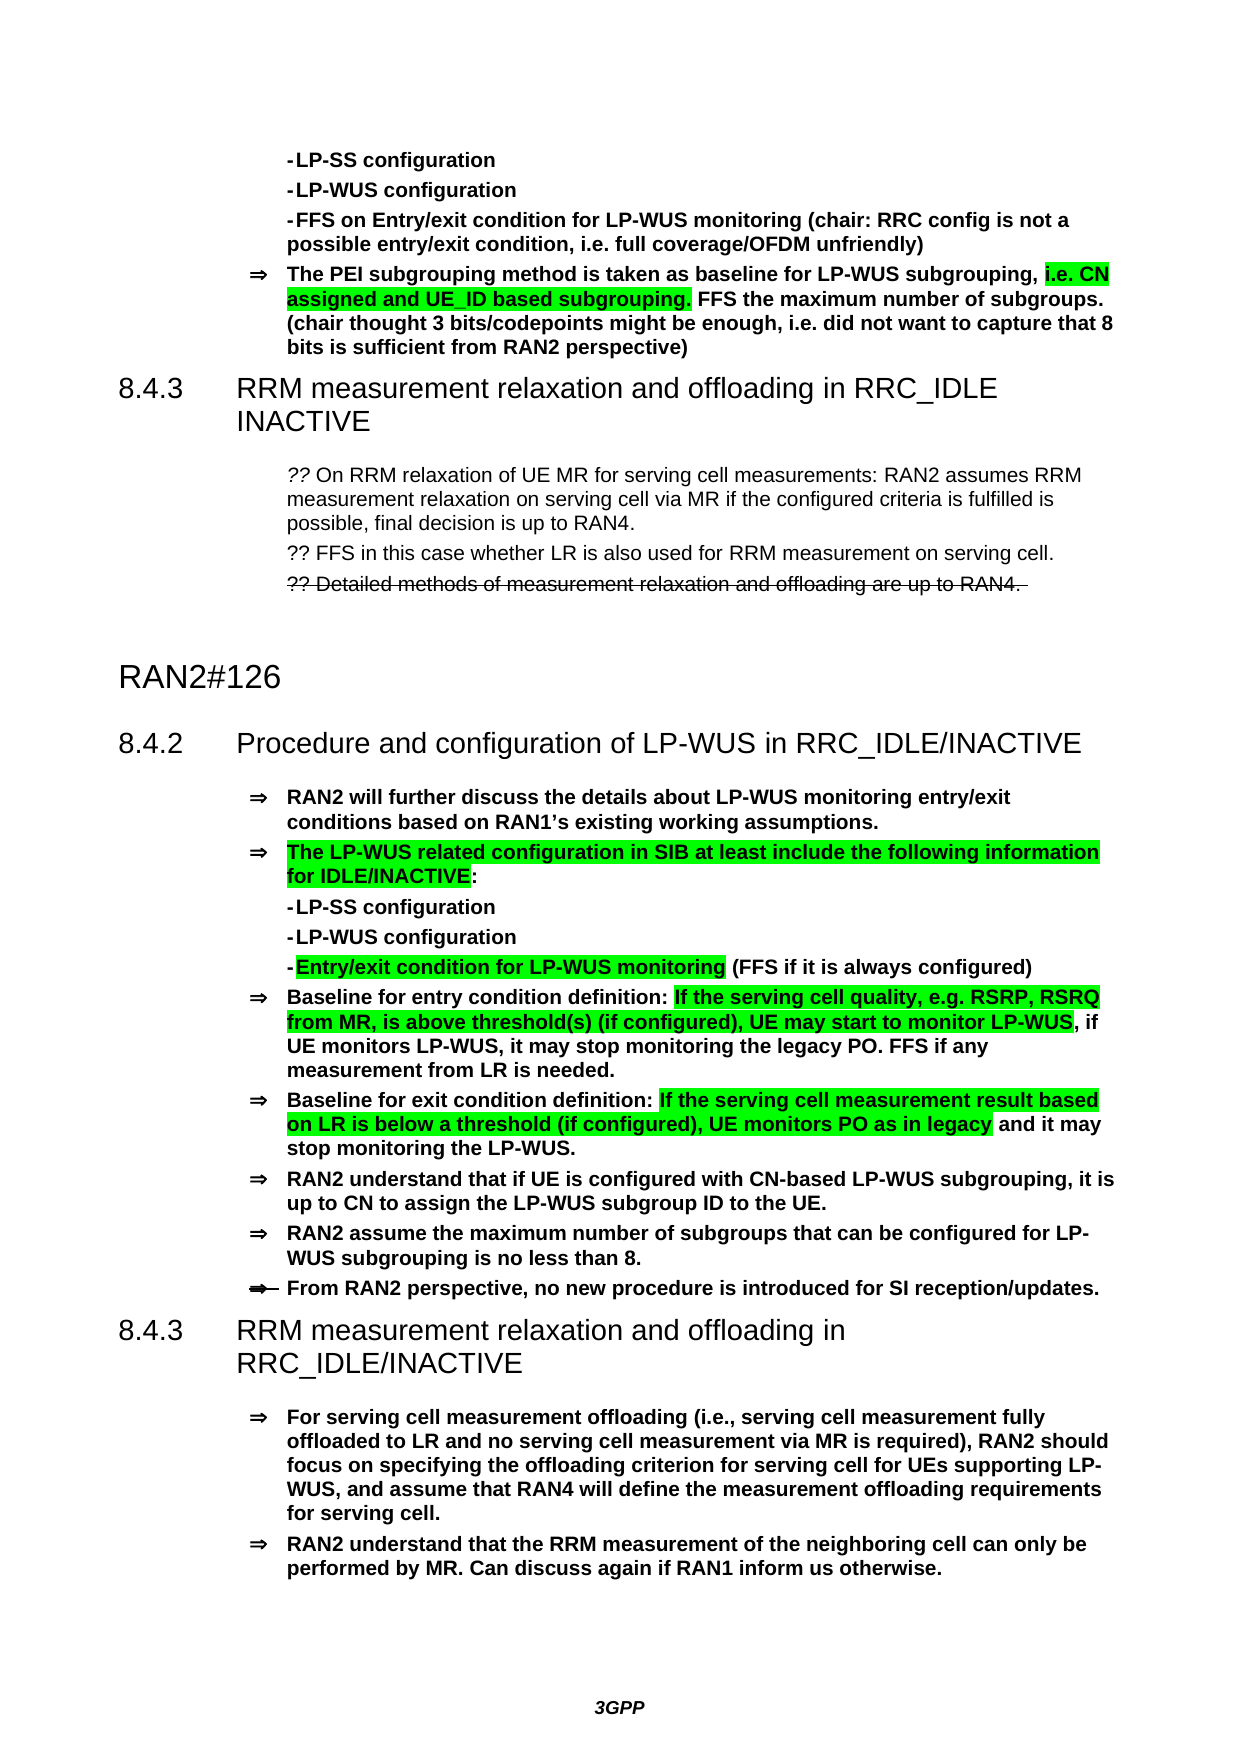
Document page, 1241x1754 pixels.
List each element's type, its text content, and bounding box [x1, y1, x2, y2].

list - LP-SS configuration [287, 147, 1122, 171]
subtitle 8.4.3 RRM measurement relaxation and offloading in RRC_IDLE/INACTIVE [118, 1313, 1122, 1380]
text The PEI subgrouping method is taken as baseline for LP-WUS subgrouping, i.e. CN assigned and UE_ID based subgrouping. FFS the maximum number of subgroups. (chair thought 3 bits/codepoints might be enough, i.e. did not want to capture that 8 bits is sufficient from RAN2 perspective) [249, 262, 1122, 358]
list ?? Detailed methods of measurement relaxation and offloading are up to RAN4. [287, 571, 1122, 595]
text RAN2 will further discuss the details about LP-WUS monitoring entry/exit conditions based on RAN1’s existing working assumptions. [249, 785, 1122, 833]
list ?? On RRM relaxation of UE MR for serving cell measurements: RAN2 assumes RRM measurement relaxation on serving cell via MR if the configured criteria is fulfilled is possible, final decision is up to RAN4. [287, 463, 1122, 535]
text The LP-WUS related configuration in SIB at least include the following information for IDLE/INACTIVE: [471, 840, 1122, 888]
list - LP-SS configuration [287, 894, 1122, 918]
text Baseline for entry condition definition: If the serving cell quality, e.g. RSRP, RSRQ from MR, is above threshold(s) (if configured), UE may start to monitor LP-WUS, if UE monitors LP-WUS, it may stop monitoring the legacy PO. FFS if any measurement from LR is needed. [249, 985, 1122, 1081]
subtitle RAN2#126 [118, 657, 1122, 695]
text RAN2 understand that if UE is configured with CN-based LP-WUS subgrouping, it is up to CN to assign the LP-WUS subgroup ID to the UE. [249, 1166, 1122, 1215]
list - Entry/exit condition for LP-WUS monitoring (FFS if it is always configured) [726, 955, 1122, 979]
subtitle 8.4.2 Procedure and configuration of LP-WUS in RRC_IDLE/INACTIVE [118, 727, 1122, 760]
list - LP-WUS configuration [287, 178, 1122, 202]
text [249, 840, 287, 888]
list - LP-WUS configuration [287, 925, 1122, 949]
text For serving cell measurement offloading (i.e., serving cell measurement fully offloaded to LR and no serving cell measurement via MR is required), RAN2 should focus on specifying the offloading criterion for serving cell for UEs supporting LP-WUS, and assume that RAN4 will define the measurement offloading requirements for serving cell. [249, 1405, 1122, 1525]
text From RAN2 perspective, no new procedure is introduced for SI reception/updates. [249, 1276, 1122, 1300]
list ?? FFS in this case whether LR is also used for RRM measurement on serving cell. [287, 541, 1122, 565]
list - FFS on Entry/exit condition for LP-WUS monitoring (chair: RRC config is not a possible entry/exit condition, i.e. full coverage/OFDM unfriendly) [287, 208, 1122, 256]
text RAN2 understand that the RRM measurement of the neighboring cell can only be performed by MR. Can discuss again if RAN1 inform us otherwise. [249, 1531, 1122, 1580]
subtitle 8.4.3 RRM measurement relaxation and offloading in RRC_IDLE INACTIVE [118, 371, 1122, 438]
text RAN2 assume the maximum number of subgroups that can be configured for LP-WUS subgrouping is no less than 8. [249, 1221, 1122, 1269]
text Baseline for exit condition definition: If the serving cell measurement result based on LR is below a threshold (if configured), UE monitors PO as in legacy and it may stop monitoring the LP-WUS. [249, 1088, 1122, 1160]
